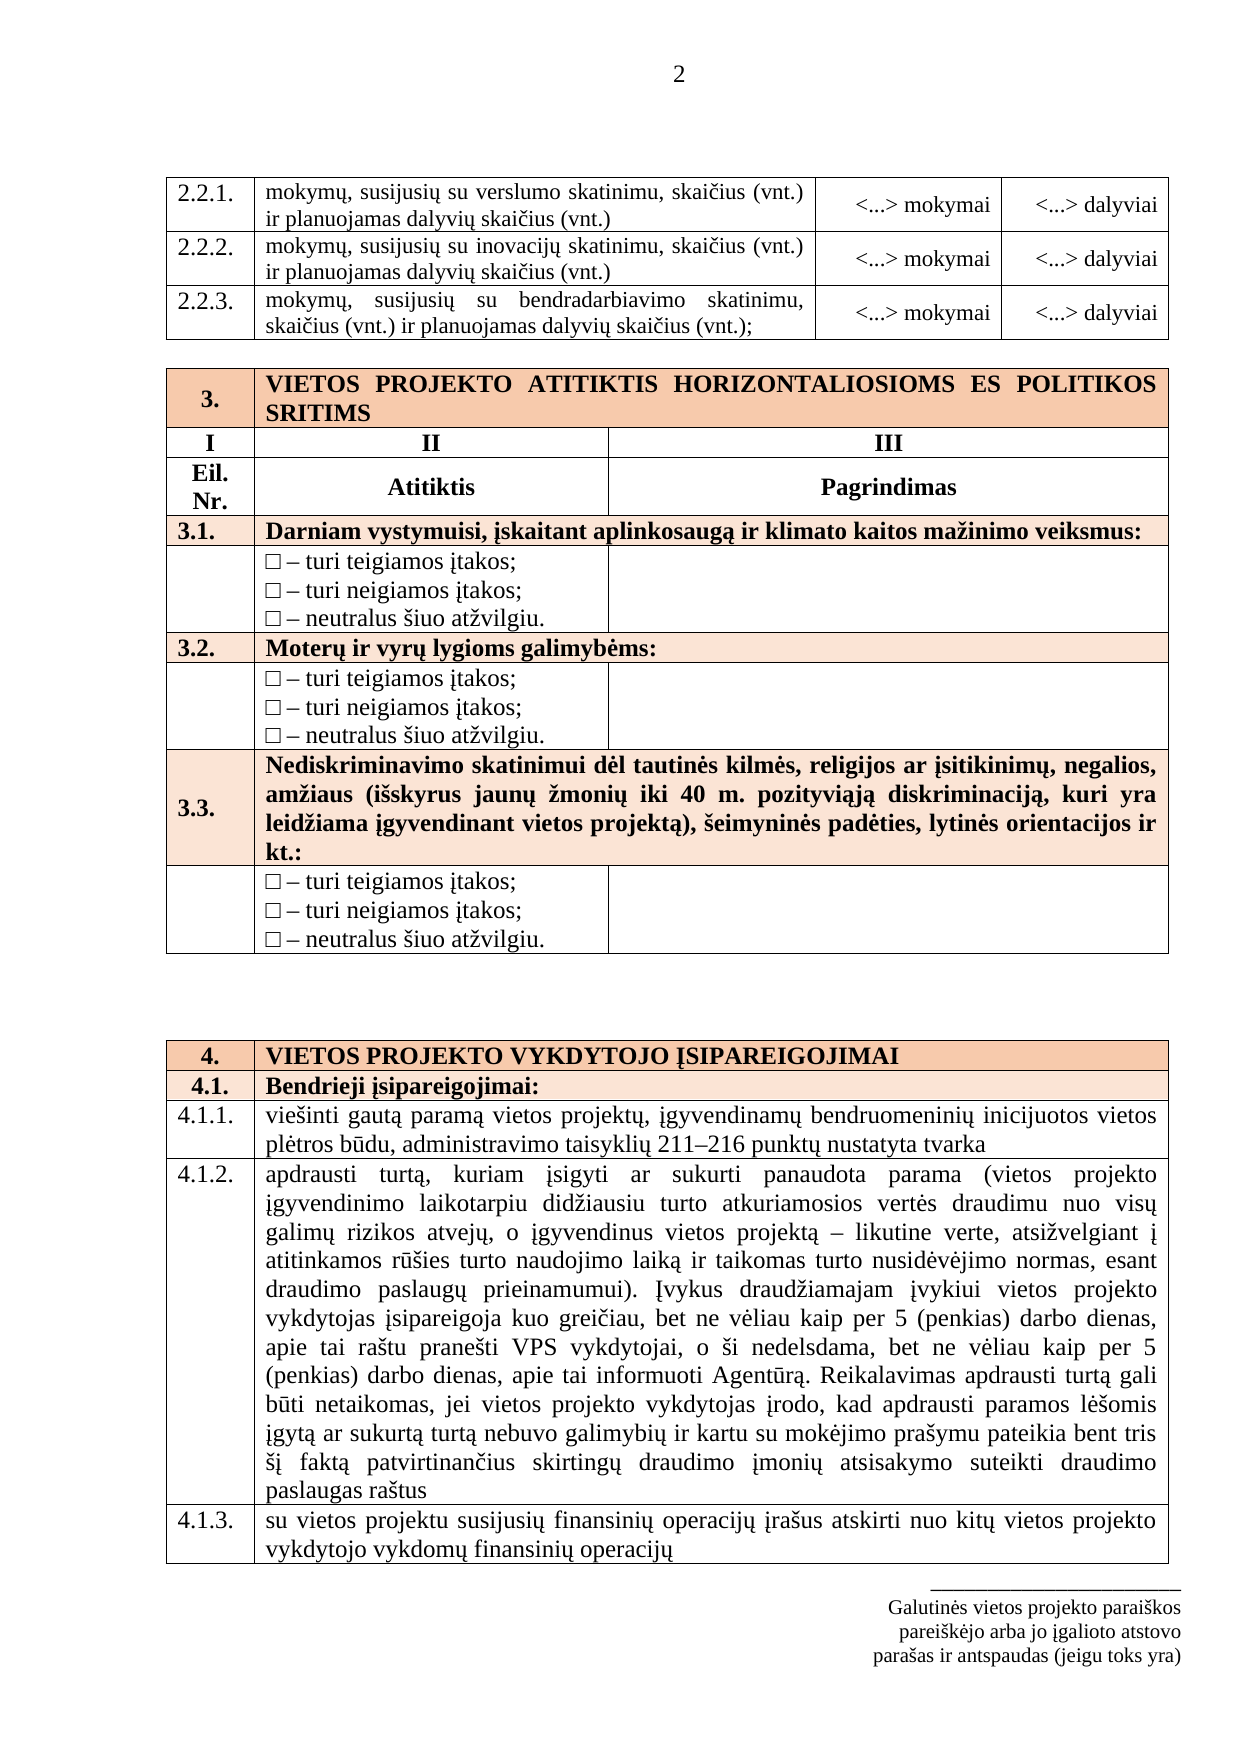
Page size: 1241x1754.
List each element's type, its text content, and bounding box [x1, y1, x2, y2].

table_cell mokymų, susijusių su verslumo skatinimu, skaičius (vnt.) ir planuojamas dalyvių skaičius (vnt.) [255, 178, 815, 231]
table_cell [609, 663, 1168, 749]
table_cell □ – turi teigiamos įtakos; □ – turi neigiamos įtakos; □ – neutralus šiuo atžvilgiu. [255, 663, 608, 749]
table_cell □ – turi teigiamos įtakos; □ – turi neigiamos įtakos; □ – neutralus šiuo atžvilgiu. [255, 546, 608, 632]
table_cell 2.2.3. [167, 286, 254, 338]
table_cell Nediskriminavimo skatinimui dėl tautinės kilmės, religijos ar įsitikinimų, negalios, amžiaus (išskyrus jaunų žmonių iki 40 m. pozityviąją diskriminaciją, kuri yra leidžiama įgyvendinant vietos projektą), šeimyninės padėties, lytinės orientacijos ir kt.: [255, 750, 1168, 865]
table_cell 2.2.1. [167, 178, 254, 231]
table_cell mokymų, susijusių su inovacijų skatinimu, skaičius (vnt.) ir planuojamas dalyvių skaičius (vnt.) [255, 232, 815, 285]
table_cell apdrausti turtą, kuriam įsigyti ar sukurti panaudota parama (vietos projekto įgyvendinimo laikotarpiu didžiausiu turto atkuriamosios vertės draudimu nuo visų galimų rizikos atvejų, o įgyvendinus vietos projektą – likutine verte, atsižvelgiant į atitinkamos rūšies turto naudojimo laiką ir taikomas turto nusidėvėjimo normas, esant draudimo paslaugų prieinamumui). Įvykus draudžiamajam įvykiui vietos projekto vykdytojas įsipareigoja kuo greičiau, bet ne vėliau kaip per 5 (penkias) darbo dienas, apie tai raštu pranešti VPS vykdytojai, o ši nedelsdama, bet ne vėliau kaip per 5 (penkias) darbo dienas, apie tai informuoti Agentūrą. Reikalavimas apdrausti turtą gali būti netaikomas, jei vietos projekto vykdytojas įrodo, kad apdrausti paramos lėšomis įgytą ar sukurtą turtą nebuvo galimybių ir kartu su mokėjimo prašymu pateikia bent tris šį faktą patvirtinančius skirtingų draudimo įmonių atsisakymo suteikti draudimo paslaugas raštus [255, 1159, 1168, 1504]
table_cell Pagrindimas [609, 458, 1168, 515]
table_cell 3.1. [167, 516, 254, 545]
table_cell 4.1. [167, 1071, 254, 1099]
table_cell mokymų, susijusių su bendradarbiavimo skatinimu, skaičius (vnt.) ir planuojamas dalyvių skaičius (vnt.); [255, 286, 815, 338]
table_cell III [609, 428, 1168, 457]
table_cell <...> dalyviai [1002, 286, 1168, 338]
table_cell [167, 663, 254, 749]
table_cell viešinti gautą paramą vietos projektų, įgyvendinamų bendruomeninių inicijuotos vietos plėtros būdu, administravimo taisyklių 211–216 punktų nustatyta tvarka [255, 1101, 1168, 1158]
table_cell [609, 546, 1168, 632]
table_header VIETOS PROJEKTO ATITIKTIS HORIZONTALIOSIOMS ES POLITIKOS SRITIMS [255, 369, 1168, 427]
table_cell su vietos projektu susijusių finansinių operacijų įrašus atskirti nuo kitų vietos projekto vykdytojo vykdomų finansinių operacijų [255, 1505, 1168, 1563]
table_cell Eil. Nr. [167, 458, 254, 515]
table_cell 4.1.2. [167, 1159, 254, 1504]
table_cell Darniam vystymuisi, įskaitant aplinkosaugą ir klimato kaitos mažinimo veiksmus: [255, 516, 1168, 545]
table_cell Bendrieji įsipareigojimai: [255, 1071, 1168, 1099]
table_cell 3.2. [167, 633, 254, 662]
table_cell [167, 866, 254, 953]
table_cell <...> mokymai [816, 178, 1001, 231]
table_cell <...> dalyviai [1002, 232, 1168, 285]
table_cell 4.1.1. [167, 1101, 254, 1158]
table_cell 2.2.2. [167, 232, 254, 285]
table_cell □ – turi teigiamos įtakos; □ – turi neigiamos įtakos; □ – neutralus šiuo atžvilgiu. [255, 866, 608, 953]
table_cell <...> mokymai [816, 232, 1001, 285]
table_header VIETOS PROJEKTO VYKDYTOJO ĮSIPAREIGOJIMAI [255, 1041, 1168, 1070]
table_header 4. [167, 1041, 254, 1070]
table_cell 4.1.3. [167, 1505, 254, 1563]
table_cell Moterų ir vyrų lygioms galimybėms: [255, 633, 1168, 662]
table_cell <...> dalyviai [1002, 178, 1168, 231]
table_header 3. [167, 369, 254, 427]
table_cell II [255, 428, 608, 457]
table_cell Atitiktis [255, 458, 608, 515]
table_cell [609, 866, 1168, 953]
table_cell I [167, 428, 254, 457]
table_cell <...> mokymai [816, 286, 1001, 338]
table_cell [167, 546, 254, 632]
table_cell 3.3. [167, 750, 254, 865]
